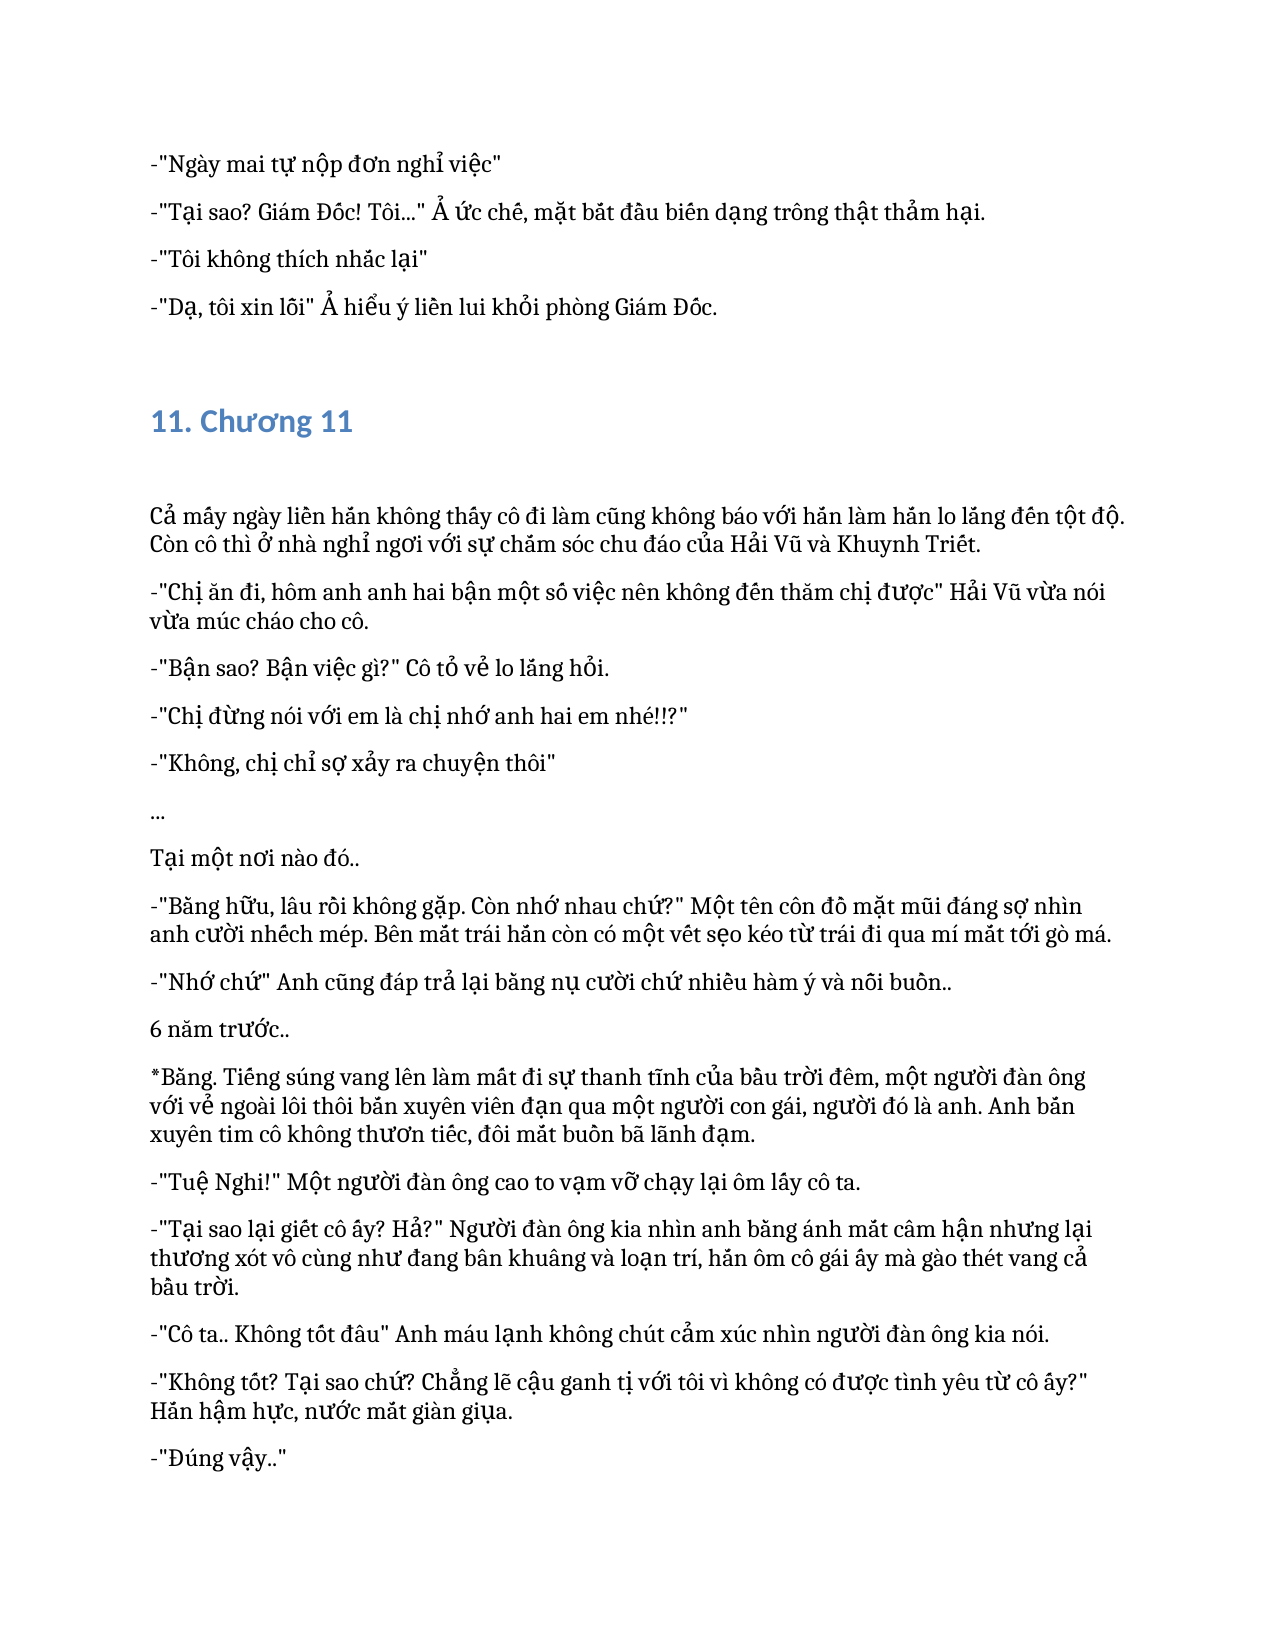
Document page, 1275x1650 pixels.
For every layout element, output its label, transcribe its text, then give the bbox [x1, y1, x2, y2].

text -"Bận sao? Bận việc gì?" Cô tỏ vẻ lo lắng hỏi. [150, 654, 1125, 683]
text -"Dạ, tôi xin lỗi" Ả hiểu ý liền lui khỏi phòng Giám Đốc. [150, 292, 1125, 379]
text -"Không tốt? Tại sao chứ? Chẳng lẽ cậu ganh tị với tôi vì không có được tình yêu từ cô ấy?" Hắn hậm hực, nước mắt giàn giụa. [150, 1368, 1125, 1425]
text ... [150, 797, 1125, 825]
text -"Tôi không thích nhắc lại" [150, 245, 1125, 274]
subtitle 11. Chương 11 [150, 399, 1125, 440]
text *Bằng. Tiếng súng vang lên làm mất đi sự thanh tĩnh của bầu trời đêm, một người đàn ông với vẻ ngoài lôi thôi bắn xuyên viên đạn qua một người con gái, người đó là anh. Anh bắn xuyên tim cô không thươn tiếc, đôi mắt buồn bã lãnh đạm. [150, 1063, 1125, 1149]
text -"Chị ăn đi, hôm anh anh hai bận một số việc nên không đến thăm chị được" Hải Vũ vừa nói vừa múc cháo cho cô. [150, 578, 1125, 635]
text -"Tại sao? Giám Đốc! Tôi..." Ả ức chế, mặt bắt đầu biến dạng trông thật thảm hại. [150, 197, 1125, 226]
text -"Ngày mai tự nộp đơn nghỉ việc" [150, 150, 1125, 179]
text -"Chị đừng nói với em là chị nhớ anh hai em nhé!!?" [150, 702, 1125, 730]
text -"Cô ta.. Không tốt đâu" Anh máu lạnh không chút cảm xúc nhìn người đàn ông kia nói. [150, 1320, 1125, 1349]
text -"Nhớ chứ" Anh cũng đáp trả lại bằng nụ cười chứ nhiều hàm ý và nỗi buồn.. [150, 968, 1125, 997]
text -"Tại sao lại giết cô ấy? Hả?" Người đàn ông kia nhìn anh bằng ánh mắt câm hận nhưng lại thương xót vô cùng như đang bân khuâng và loạn trí, hắn ôm cô gái ấy mà gào thét vang cả bầu trời. [150, 1215, 1125, 1302]
text 6 năm trước.. [150, 1015, 1125, 1044]
text -"Không, chị chỉ sợ xảy ra chuyện thôi" [150, 749, 1125, 778]
text -"Bằng hữu, lâu rồi không gặp. Còn nhớ nhau chứ?" Một tên côn đồ mặt mũi đáng sợ nhìn anh cười nhếch mép. Bên mắt trái hắn còn có một vết sẹo kéo từ trái đi qua mí mắt tới gò má. [150, 892, 1125, 949]
text Cả mấy ngày liền hắn không thấy cô đi làm cũng không báo với hắn làm hắn lo lắng đến tột độ. Còn cô thì ở nhà nghỉ ngơi với sự chắm sóc chu đáo của Hải Vũ và Khuynh Triết. [150, 444, 1125, 559]
text Tại một nơi nào đó.. [150, 844, 1125, 873]
text -"Tuệ Nghi!" Một người đàn ông cao to vạm vỡ chạy lại ôm lấy cô ta. [150, 1168, 1125, 1197]
text -"Đúng vậy.." [150, 1444, 1125, 1473]
